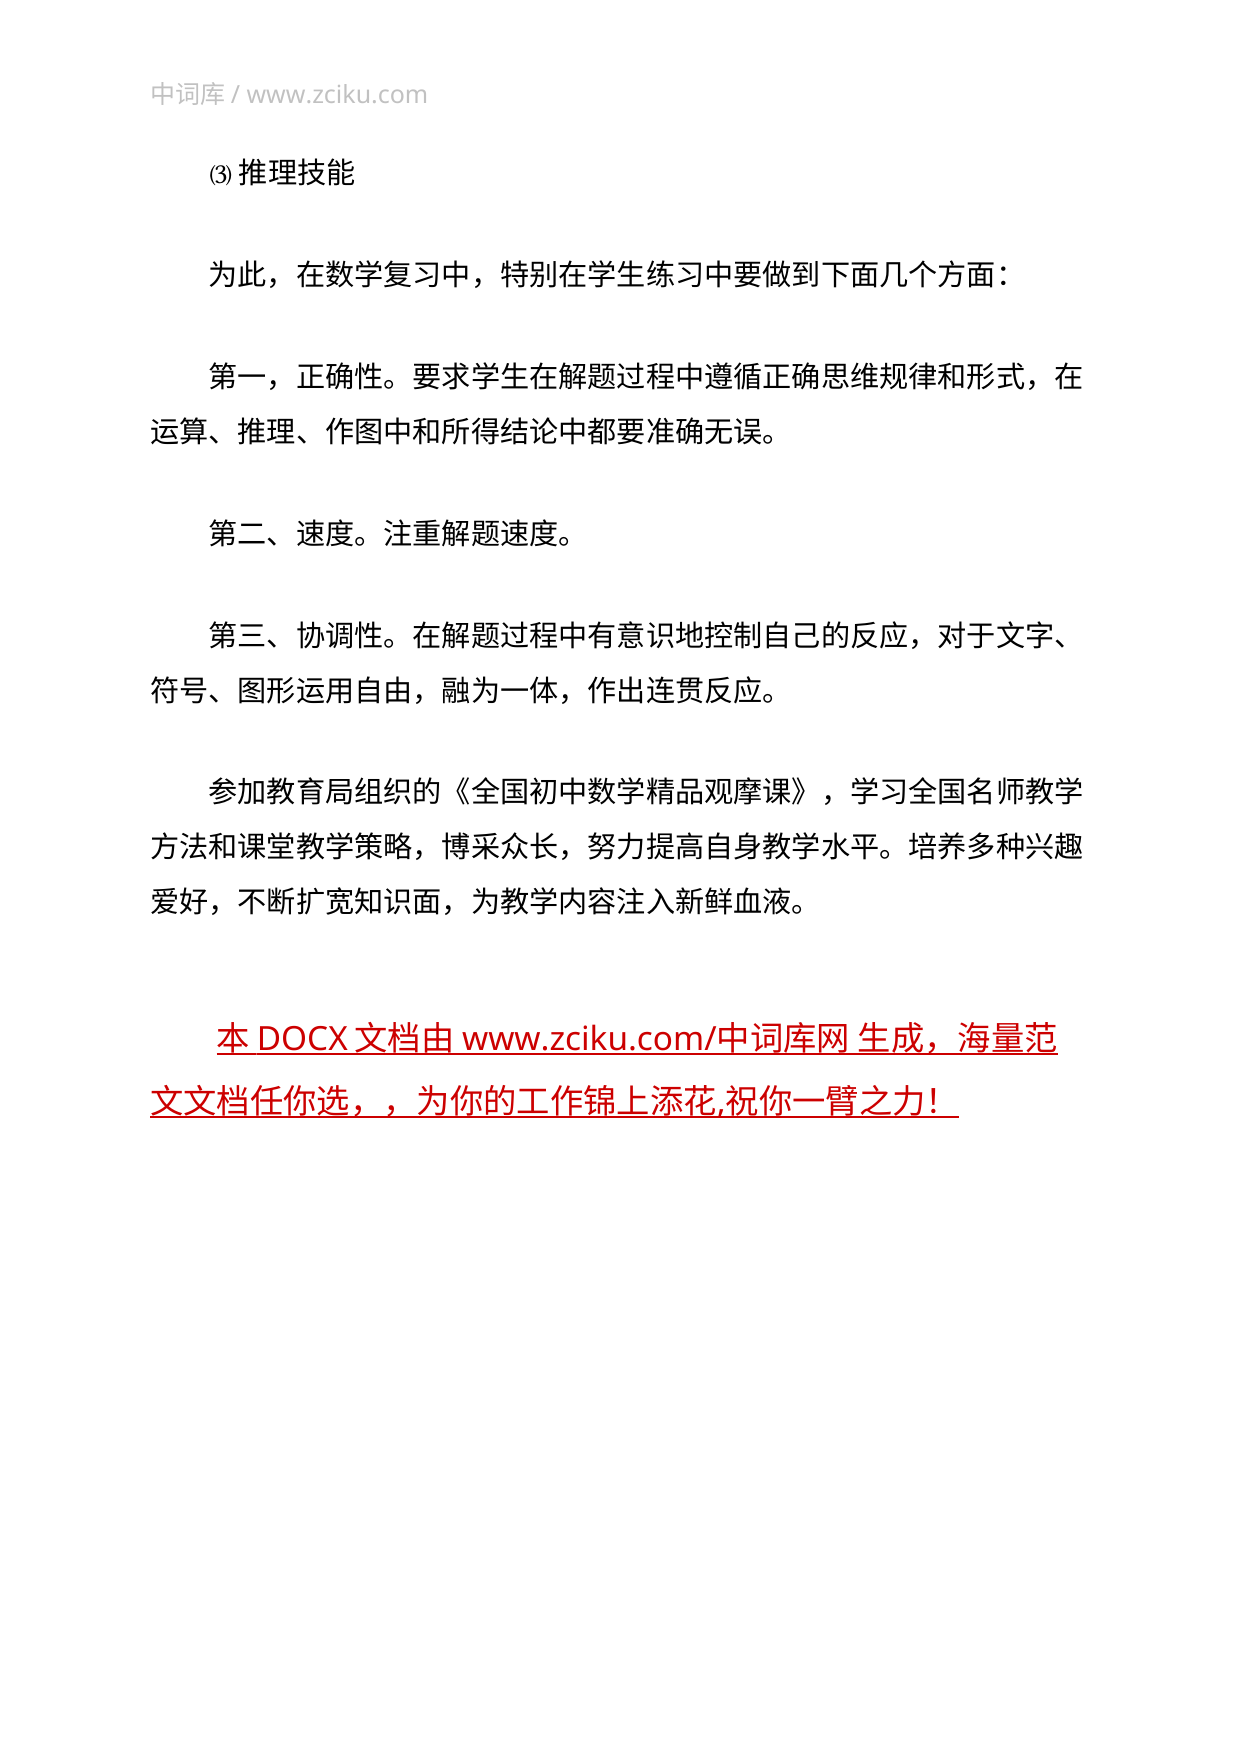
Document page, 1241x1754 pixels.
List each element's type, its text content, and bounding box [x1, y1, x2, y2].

text 第三、协调性。在解题过程中有意识地控制自己的反应，对于文字、符号、图形运用自由，融为一体，作出连贯反应。 [150, 612, 1090, 709]
text ⑶推理技能 [150, 150, 1090, 192]
text 本DOCX文档由 www.zciku.com/中词库网 生成，海量范文文档任你选，，为你的工作锦上添花,祝你一臂之力！ [150, 1012, 1090, 1123]
text 参加教育局组织的《全国初中数学精品观摩课》，学习全国名师教学方法和课堂教学策略，博采众长，努力提高自身教学水平。培养多种兴趣爱好，不断扩宽知识面，为教学内容注入新鲜血液。 [150, 769, 1090, 921]
text 第二、速度。注重解题速度。 [150, 510, 1090, 553]
text 第一，正确性。要求学生在解题过程中遵循正确思维规律和形式，在运算、推理、作图中和所得结论中都要准确无误。 [150, 354, 1090, 451]
text 为此，在数学复习中，特别在学生练习中要做到下面几个方面： [150, 252, 1090, 294]
